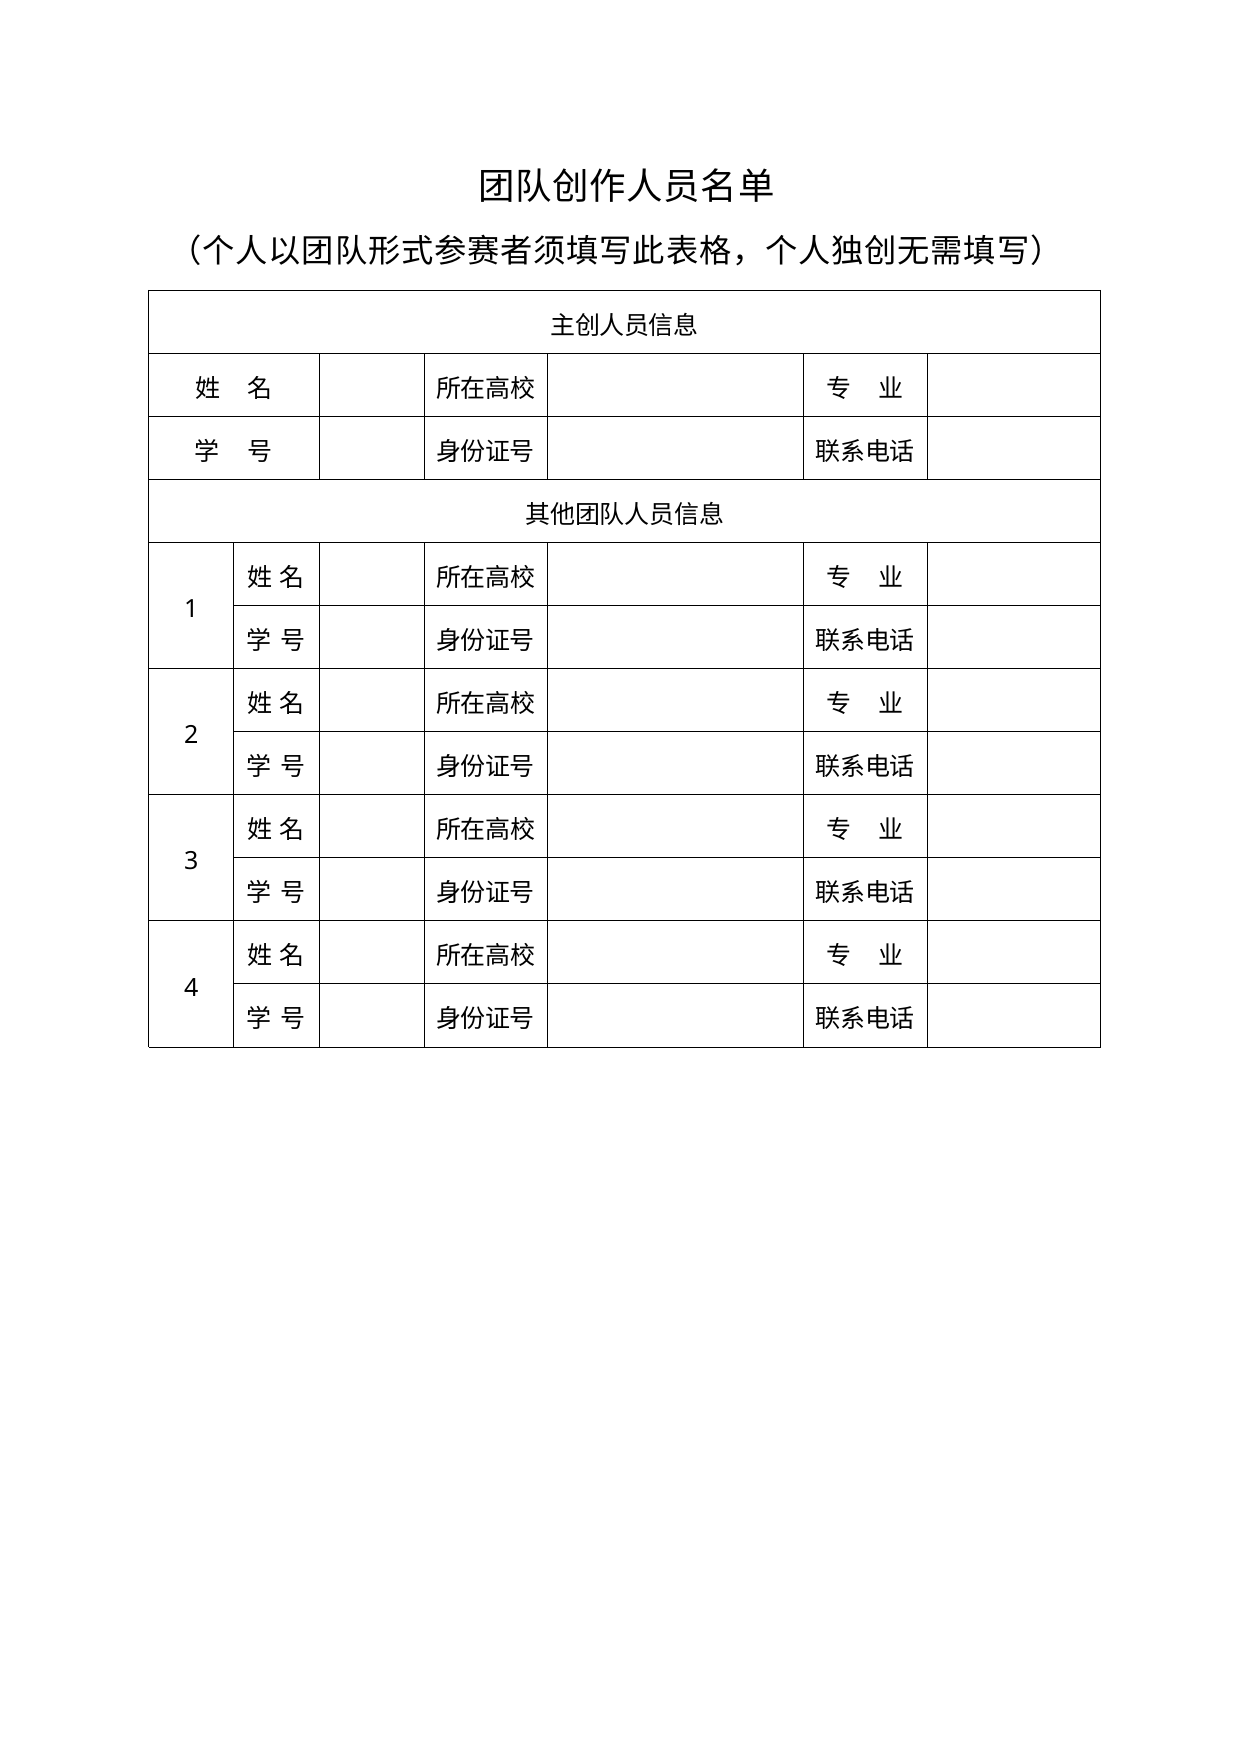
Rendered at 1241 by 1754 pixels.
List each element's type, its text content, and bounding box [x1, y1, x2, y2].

table_cell [928, 795, 1100, 857]
table_cell [548, 732, 803, 794]
table_cell 联系电话 [804, 417, 927, 479]
table_cell 身份证号 [425, 606, 547, 668]
table_cell 身份证号 [425, 417, 547, 479]
table_cell 学 号 [234, 858, 319, 920]
table_cell 姓 名 [234, 543, 319, 605]
table_cell 专 业 [804, 669, 927, 731]
table_cell [928, 984, 1100, 1046]
table_cell [928, 417, 1100, 479]
table_cell [320, 984, 424, 1046]
table_cell [928, 732, 1100, 794]
table_cell [928, 543, 1100, 605]
table_cell 4 [149, 921, 233, 1046]
table_cell 身份证号 [425, 858, 547, 920]
table_cell [320, 669, 424, 731]
table_cell 学 号 [149, 417, 319, 479]
table_cell [928, 669, 1100, 731]
table_cell [320, 417, 424, 479]
table_cell 专 业 [804, 921, 927, 983]
table_cell [320, 921, 424, 983]
table_header 主创人员信息 [149, 291, 1100, 353]
table_cell [548, 795, 803, 857]
table_cell 所在高校 [425, 795, 547, 857]
table_cell 联系电话 [804, 732, 927, 794]
table_cell [928, 921, 1100, 983]
table_cell 其他团队人员信息 [149, 480, 1100, 542]
table_cell 2 [149, 669, 233, 794]
table_cell [548, 921, 803, 983]
table_cell 专 业 [804, 543, 927, 605]
table_cell 专 业 [804, 795, 927, 857]
table_cell 姓 名 [234, 669, 319, 731]
table_cell 学 号 [234, 606, 319, 668]
table_cell 所在高校 [425, 543, 547, 605]
table_cell 身份证号 [425, 984, 547, 1046]
table_cell [320, 795, 424, 857]
table_cell 姓 名 [149, 354, 319, 416]
table_cell 1 [149, 543, 233, 668]
table_cell 身份证号 [425, 732, 547, 794]
table_cell 联系电话 [804, 606, 927, 668]
table_cell [928, 858, 1100, 920]
text 团队创作人员名单 [478, 163, 1101, 209]
table_cell 姓 名 [234, 921, 319, 983]
table_cell 联系电话 [804, 984, 927, 1046]
table_cell 3 [149, 795, 233, 920]
table_cell 所在高校 [425, 921, 547, 983]
table_cell 姓 名 [234, 795, 319, 857]
table_cell [548, 417, 803, 479]
table_cell [928, 606, 1100, 668]
table_cell [548, 606, 803, 668]
table_cell [548, 984, 803, 1046]
table_cell 所在高校 [425, 354, 547, 416]
table_cell [548, 543, 803, 605]
table_cell [320, 858, 424, 920]
table_cell [320, 543, 424, 605]
table_cell 联系电话 [804, 858, 927, 920]
table_cell [320, 732, 424, 794]
table_cell [548, 354, 803, 416]
table_cell 学 号 [234, 732, 319, 794]
table_cell [548, 858, 803, 920]
table_cell 所在高校 [425, 669, 547, 731]
table_cell [928, 354, 1100, 416]
text （个人以团队形式参赛者须填写此表格，个人独创无需填写） [169, 227, 1101, 271]
table_cell 学 号 [234, 984, 319, 1046]
table_cell 专 业 [804, 354, 927, 416]
table_cell [320, 606, 424, 668]
table_cell [320, 354, 424, 416]
table_cell [548, 669, 803, 731]
